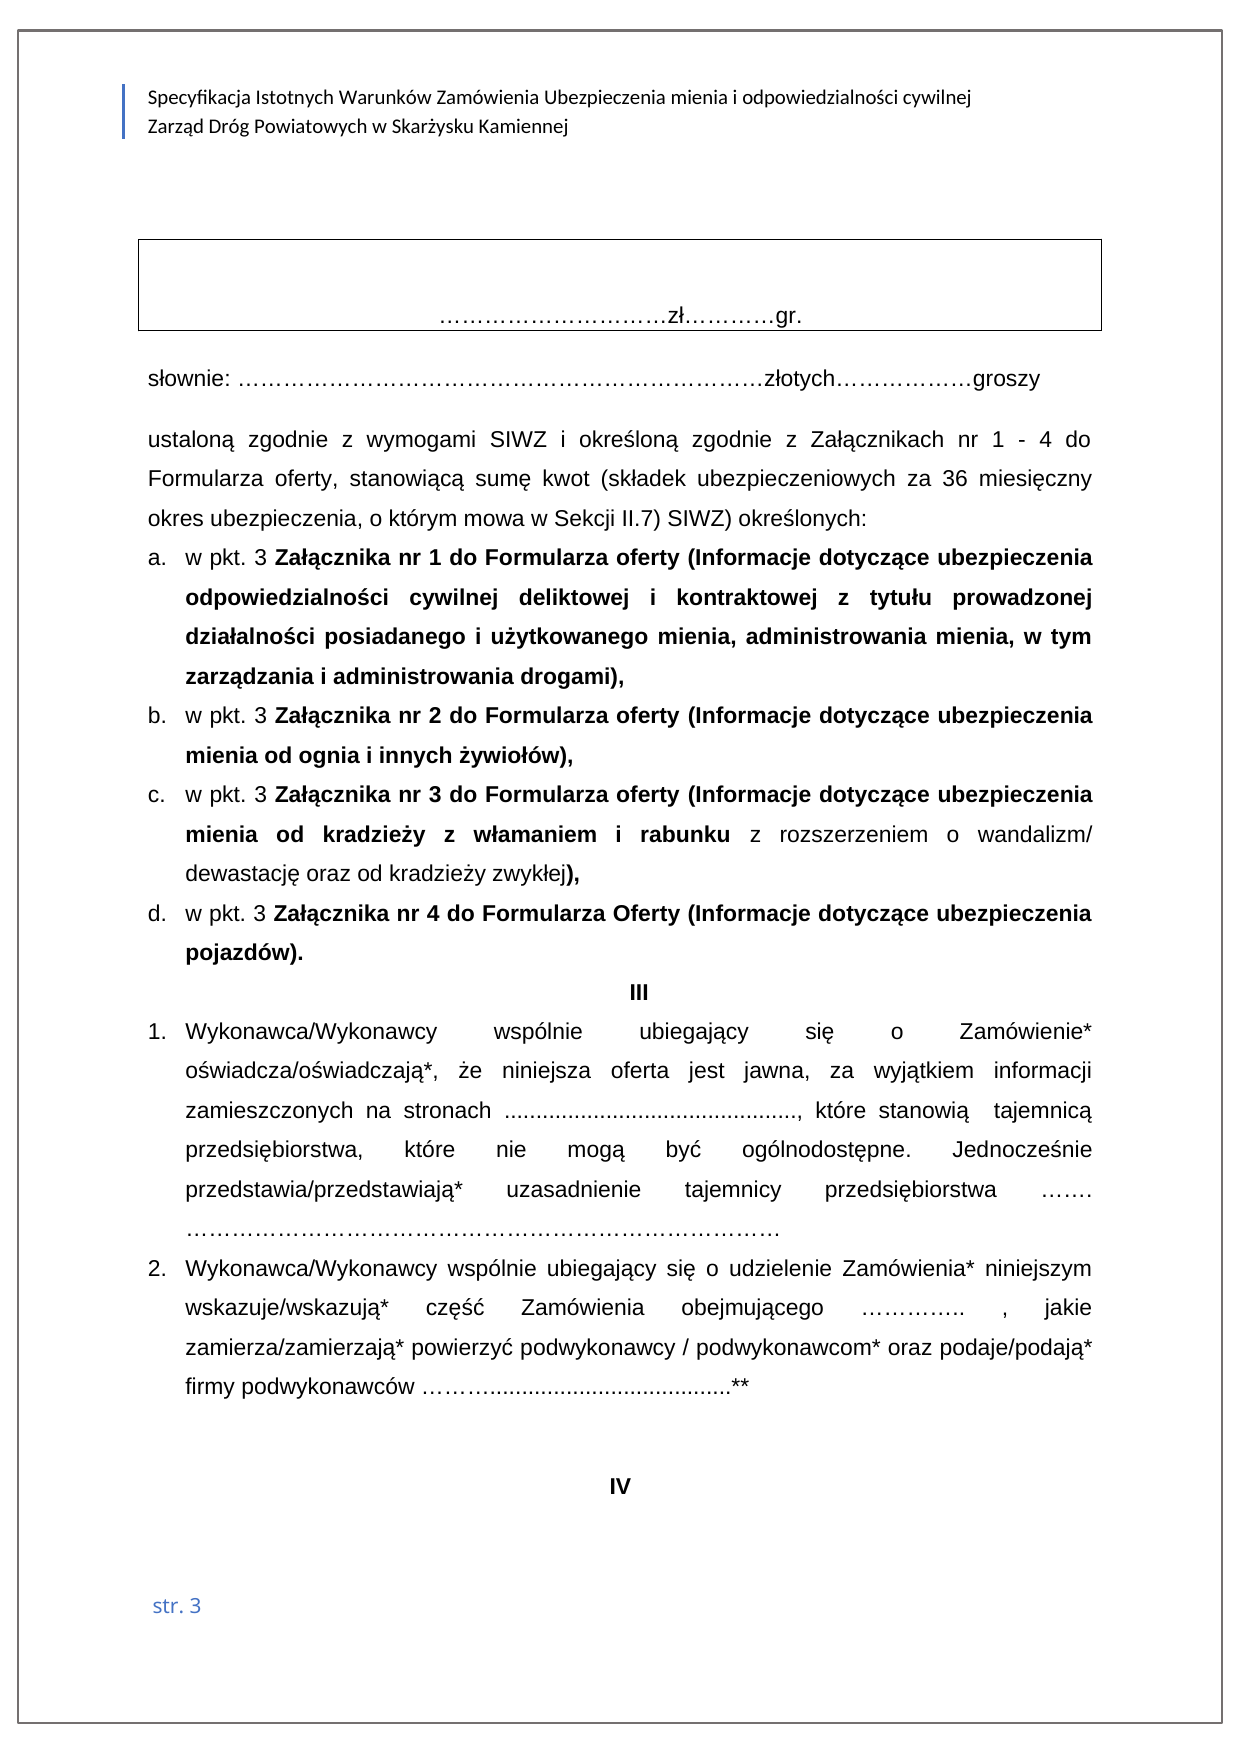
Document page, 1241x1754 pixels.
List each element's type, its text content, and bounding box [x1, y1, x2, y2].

list w pkt. 3 Załącznika nr 2 do Formularza oferty (Informacje dotyczące ubezpieczenia mienia od ognia i innych żywiołów), [148, 702, 1093, 768]
text IV [148, 1473, 1093, 1499]
list w pkt. 3 Załącznika nr 1 do Formularza oferty (Informacje dotyczące ubezpieczenia odpowiedzialności cywilnej deliktowej i kontraktowej z tytułu prowadzonej działalności posiadanego i użytkowanego mienia, administrowania mienia, w tym zarządzania i administrowania drogami), [148, 544, 1093, 689]
list Wykonawca/Wykonawcy wspólnie ubiegający się o udzielenie Zamówienia* niniejszym wskazuje/wskazują* część Zamówienia obejmującego ………….. , jakie zamierza/zamierzają* powierzyć podwykonawcy / podwykonawcom* oraz podaje/podają* firmy podwykonawców ………......................................** [148, 1255, 1093, 1399]
list Wykonawca/Wykonawcy wspólnie ubiegający się o Zamówienie* oświadcza/oświadczają*, że niniejsza oferta jest jawna, za wyjątkiem informacji zamieszczonych na stronach .............................................., które stanowią tajemnicą przedsiębiorstwa, które nie mogą być ogólnodostępne. Jednocześnie przedstawia/przedstawiają* uzasadnienie tajemnicy przedsiębiorstwa …….…………………………………………………………………… [148, 1018, 1093, 1242]
list w pkt. 3 Załącznika nr 3 do Formularza oferty (Informacje dotyczące ubezpieczenia mienia od kradzieży z włamaniem i rabunku z rozszerzeniem o wandalizm/ dewastację oraz od kradzieży zwykłej), [148, 781, 1093, 886]
text słownie: ……………………………………………………………złotych………………groszy [148, 365, 1093, 392]
text ustaloną zgodnie z wymogami SIWZ i określoną zgodnie z Załącznikach nr 1 - 4 do Formularza oferty, stanowiącą sumę kwot (składek ubezpieczeniowych za 36 miesięczny okres ubezpieczenia, o którym mowa w Sekcji II.7) SIWZ) określonych: [148, 426, 1093, 531]
text III [185, 978, 1093, 1005]
list w pkt. 3 Załącznika nr 4 do Formularza Oferty (Informacje dotyczące ubezpieczenia pojazdów). [148, 899, 1093, 965]
text …………………………zł…………gr. [139, 299, 1101, 330]
